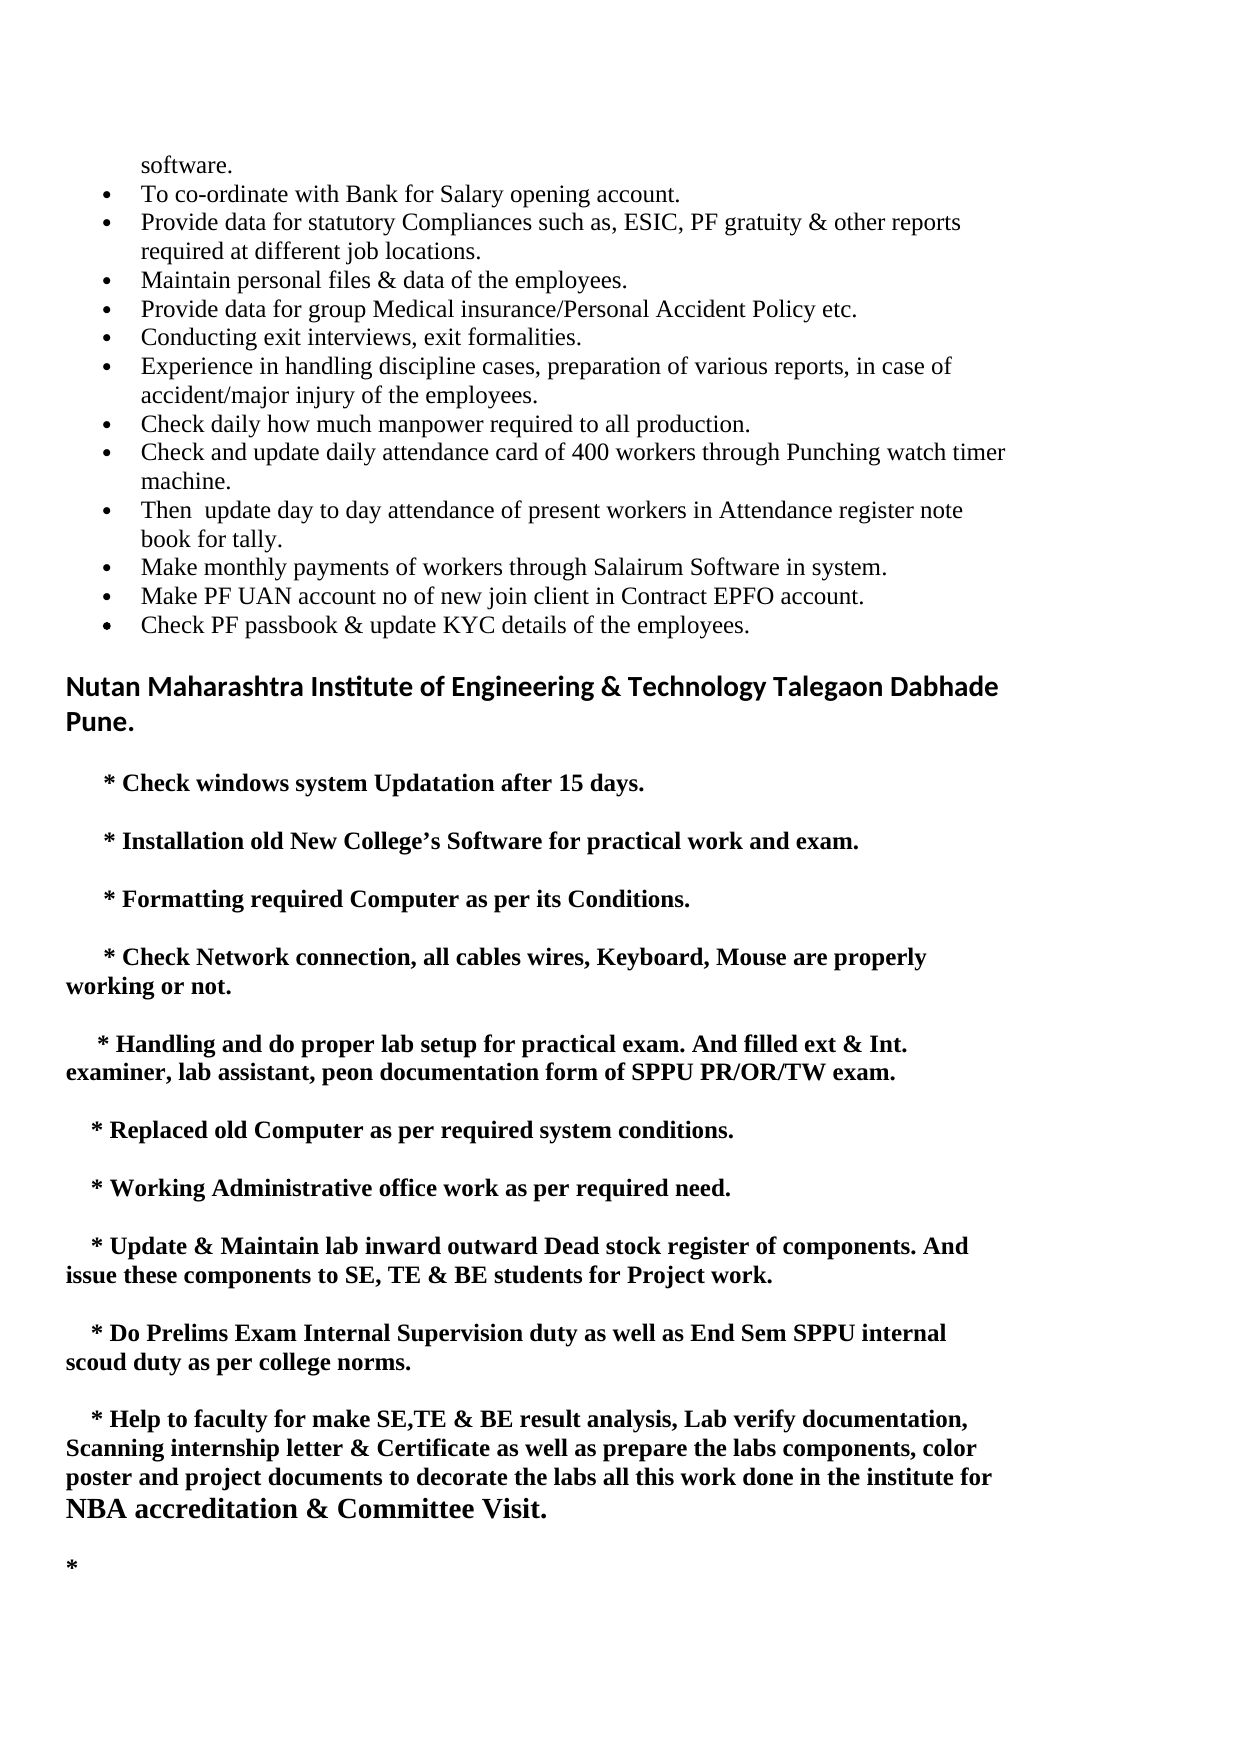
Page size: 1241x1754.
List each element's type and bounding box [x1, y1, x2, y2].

table_header [66, 150, 1006, 1616]
